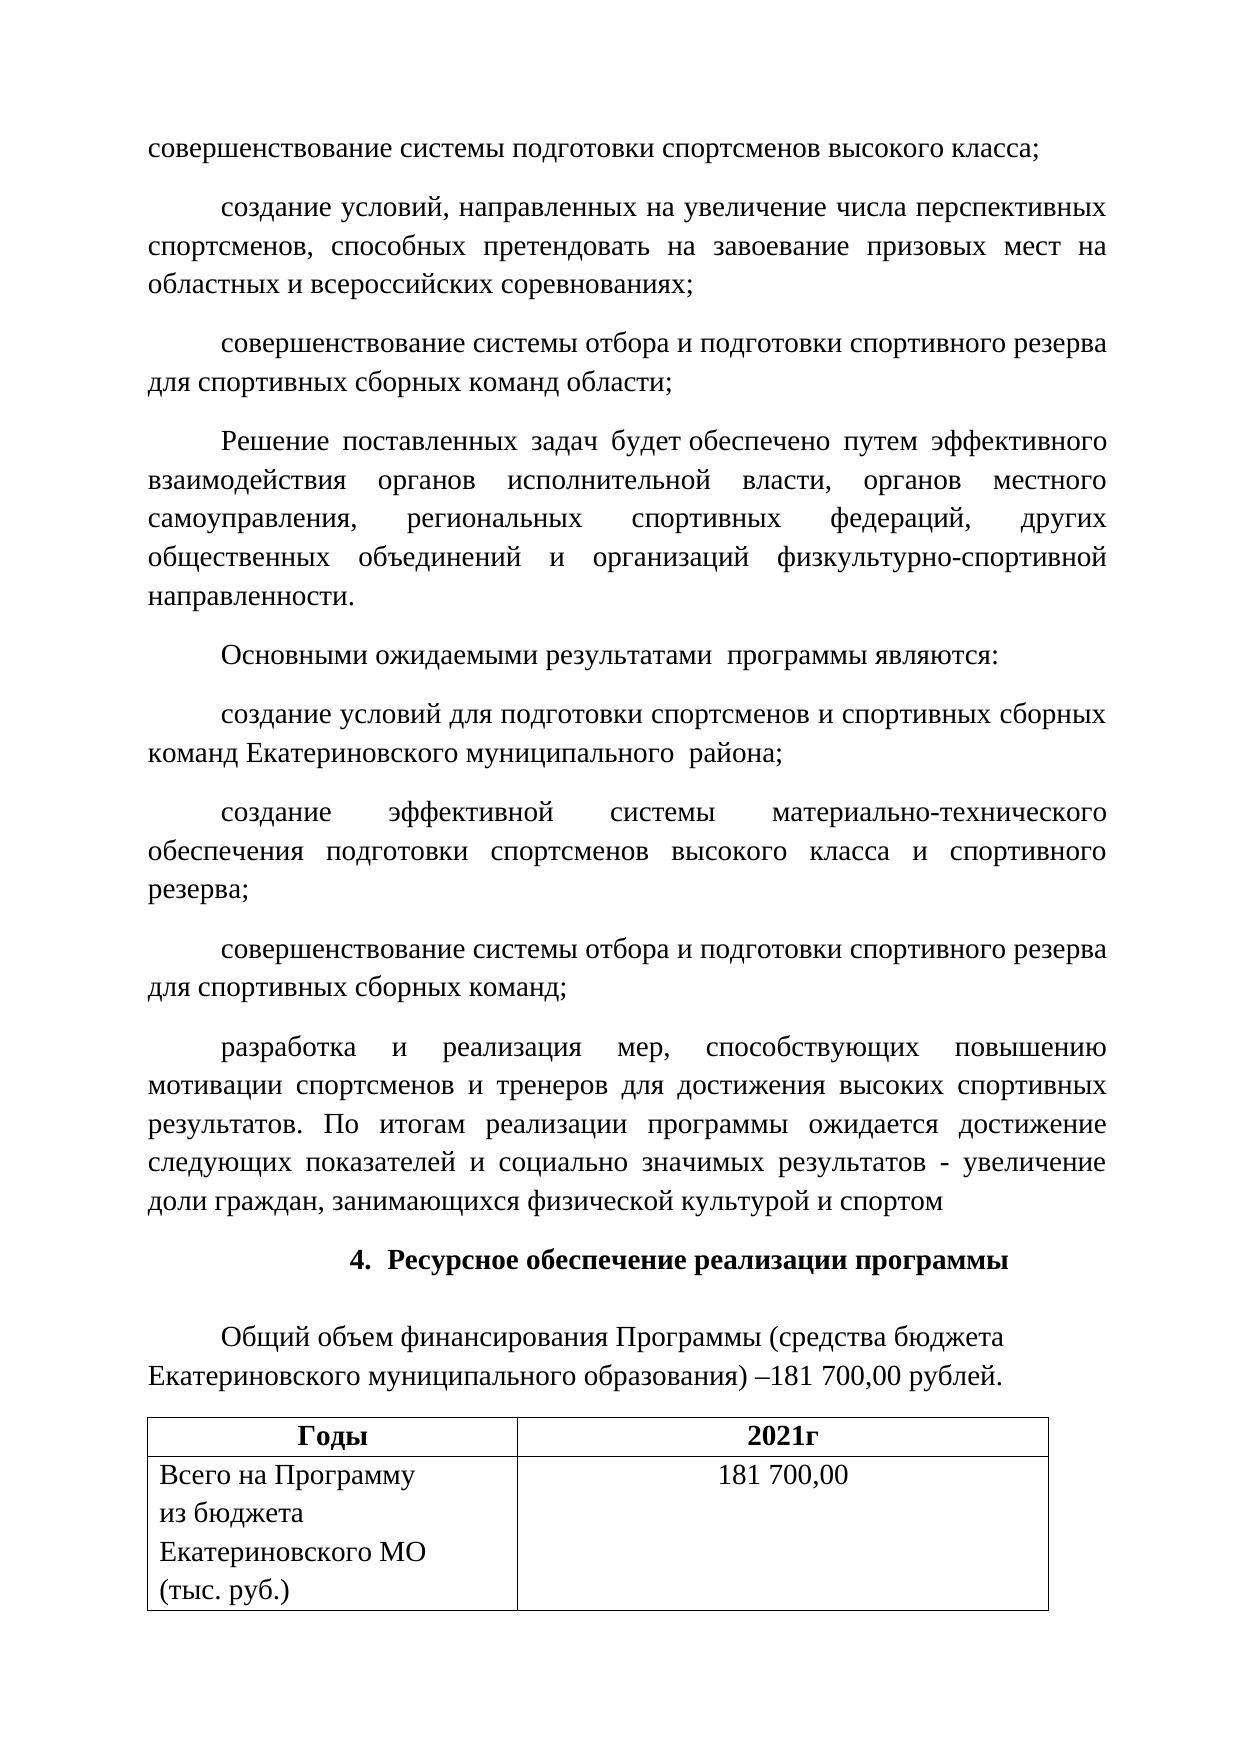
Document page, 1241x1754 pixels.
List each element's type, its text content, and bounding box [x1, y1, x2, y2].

text совершенствование системы отбора и подготовки спортивного резерва для спортивных сборных команд; [148, 931, 1107, 1003]
list Ресурсное обеспечение реализации программы [251, 1242, 1107, 1276]
text создание условий для подготовки спортсменов и спортивных сборных команд Екатериновского муниципального района; [148, 696, 1107, 768]
table_header 2021г [518, 1418, 1048, 1456]
text разработка и реализация мер, способствующих повышению мотивации спортсменов и тренеров для достижения высоких спортивных результатов. По итогам реализации программы ожидается достижение следующих показателей и социально значимых результатов - увеличение доли граждан, занимающихся физической культурой и спортом [148, 1029, 1107, 1216]
text создание эффективной системы материально-технического обеспечения подготовки спортсменов высокого класса и спортивного резерва; [148, 794, 1107, 905]
table_cell Всего на Программу из бюджета Екатериновского МО (тыс. руб.) [148, 1457, 517, 1610]
text Основными ожидаемыми результатами программы являются: [148, 637, 1107, 671]
text Решение поставленных задач будет обеспечено путем эффективного взаимодействия органов исполнительной власти, органов местного самоуправления, региональных спортивных федераций, других общественных объединений и организаций физкультурно-спортивной направленности. [148, 423, 1107, 611]
text Общий объем финансирования Программы (средства бюджета Екатериновского муниципального образования) –181 700,00 рублей. [148, 1319, 1107, 1391]
table_header Годы [148, 1418, 517, 1456]
text совершенствование системы подготовки спортсменов высокого класса; [148, 130, 1107, 163]
table_cell 181 700,00 [518, 1457, 1048, 1610]
text создание условий, направленных на увеличение числа перспективных спортсменов, способных претендовать на завоевание призовых мест на областных и всероссийских соревнованиях; [148, 189, 1107, 300]
text совершенствование системы отбора и подготовки спортивного резерва для спортивных сборных команд области; [148, 326, 1107, 398]
